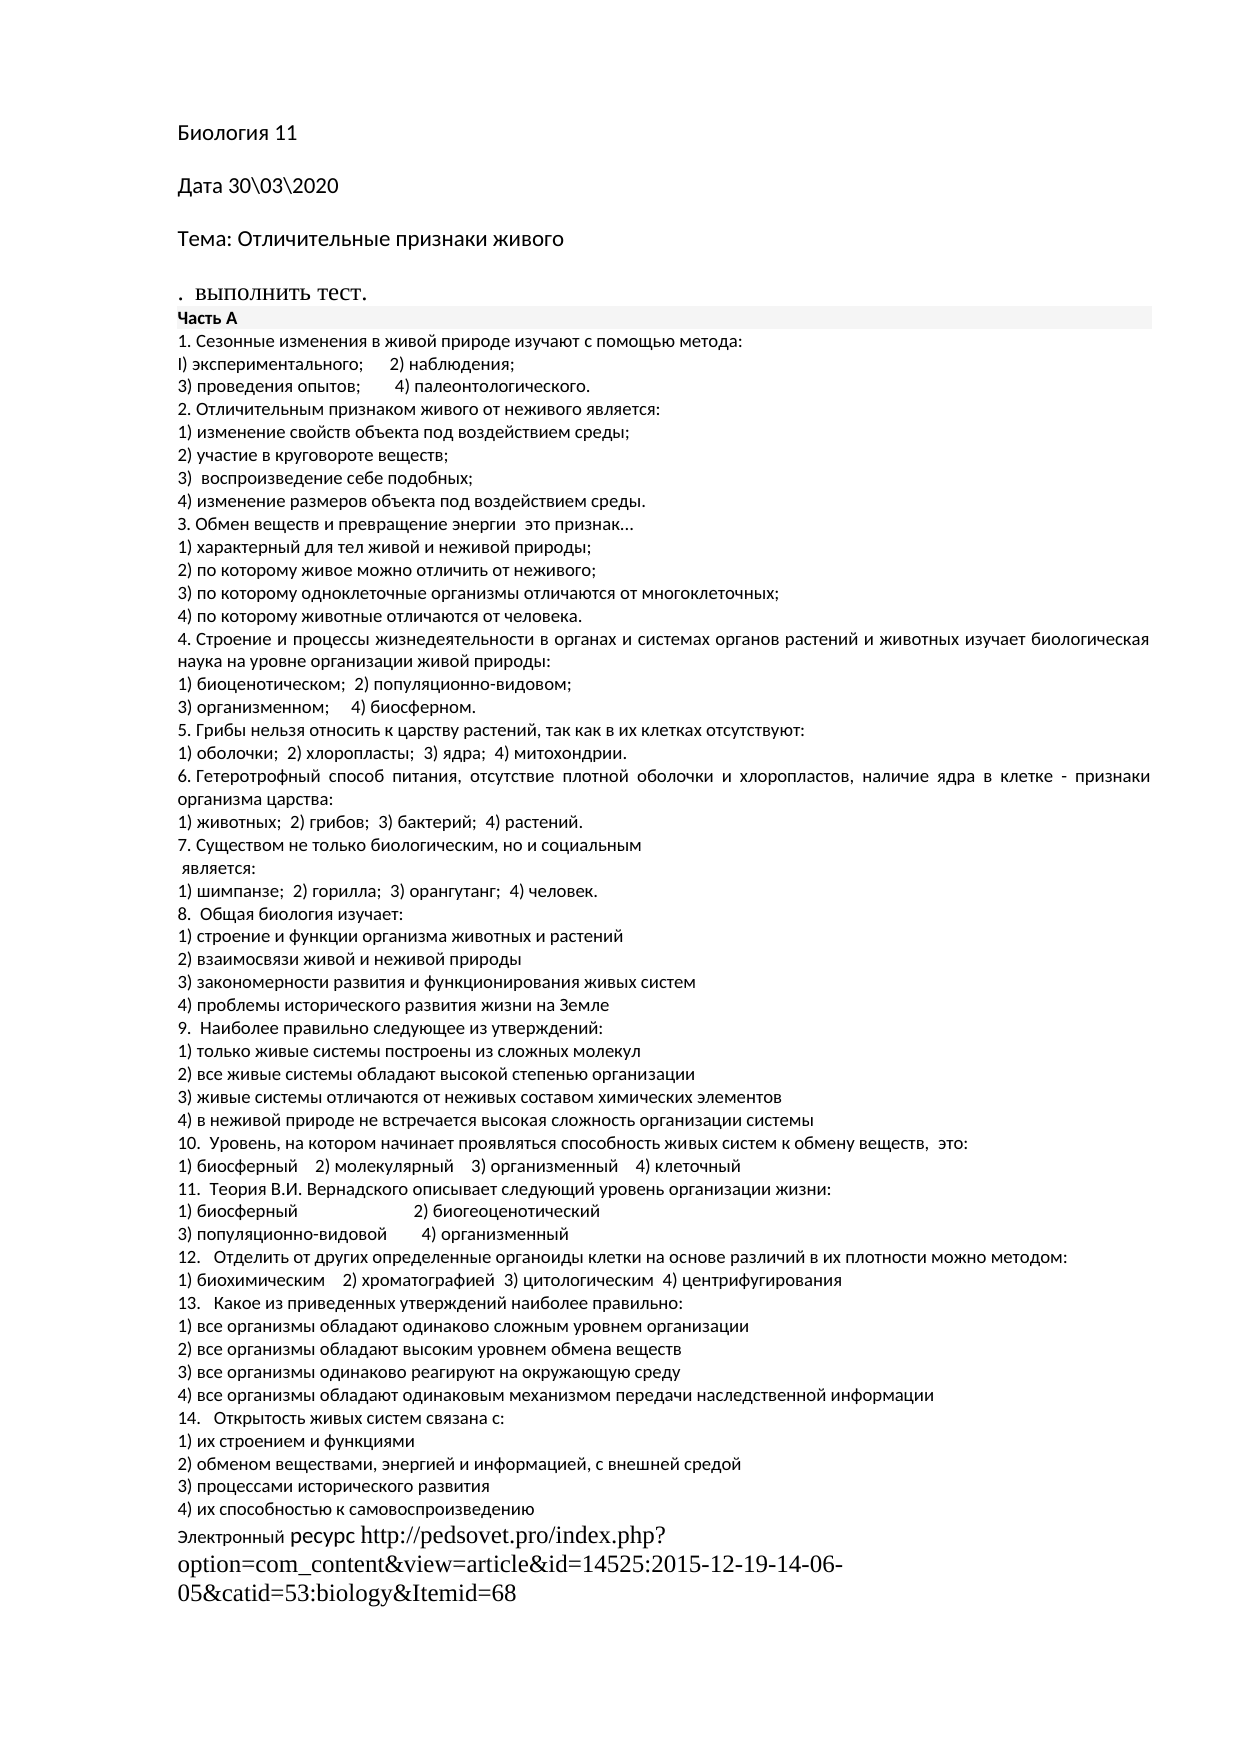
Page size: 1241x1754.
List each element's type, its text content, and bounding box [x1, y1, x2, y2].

text 3) воспроизведение себе подобных; [177, 466, 1152, 489]
text Дата 30\03\2020 [177, 171, 1152, 199]
text 3) процессами исторического развития [177, 1475, 1152, 1498]
text 14. Открытость живых систем связана с: [177, 1406, 1152, 1429]
text З. Обмен веществ и превращение энергии  это признак... [177, 512, 1152, 535]
text 9. Наиболее правильно следующее из утверждений: [177, 1016, 1152, 1039]
text 2) все живые системы обладают высокой степенью организации [177, 1062, 1152, 1085]
text 1) биохимическим 2) хроматографией 3) цитологическим 4) центрифугирования [177, 1268, 1152, 1291]
text 1) биосферный 2) биогеоценотический [177, 1200, 1152, 1223]
text 1) шимпанзе; 2) горилла; 3) орангутанг; 4) человек. [177, 879, 1152, 902]
text 3) живые системы отличаются от неживых составом химических элементов [177, 1085, 1152, 1108]
text 13. Какое из приведенных утверждений наиболее правильно: [177, 1291, 1152, 1314]
text 3) популяционно-видовой 4) организменный [177, 1223, 1152, 1246]
text 3) проведения опытов; 4) палеонтологического. [177, 375, 1152, 398]
text 6. Гетеротрофный способ питания, отсутствие плотной оболочки и хлоропластов, наличие ядра в клетке - признаки организма царства: [177, 764, 1152, 810]
text 1) изменение свойств объекта под воздействием среды; [177, 421, 1152, 443]
text 12. Отделить от других определенные органоиды клетки на основе различий в их плотности можно методом: [177, 1246, 1152, 1268]
text 3) организменном; 4) биосферном. [177, 696, 1152, 718]
text 4) их способностью к самовоспроизведению [177, 1498, 1152, 1521]
text 1) характерный для тел живой и неживой природы; [177, 535, 1152, 558]
text I) экспериментального; 2) наблюдения; [177, 352, 1152, 375]
text 1) только живые системы построены из сложных молекул [177, 1039, 1152, 1062]
text 4) все организмы обладают одинаковым механизмом передачи наследственной информации [177, 1383, 1152, 1406]
text 1. Сезонные изменения в живой природе изучают с помощью метода: [177, 329, 1152, 352]
text 2) по которому живое можно отличить от неживого; [177, 558, 1152, 581]
text 3) закономерности развития и функционирования живых систем [177, 971, 1152, 993]
text Электронный ресурс http://pedsovet.pro/index.php?option=com_content&view=article&id=14525:2015-12-19-14-06-05&catid=53:biology&Itemid=68 [177, 1521, 1152, 1607]
text является: [177, 856, 1152, 879]
text Тема: Отличительные признаки живого [177, 224, 1152, 252]
text 1) биосферный 2) молекулярный 3) организменный 4) клеточный [177, 1154, 1152, 1177]
text 10. Уровень, на котором начинает проявляться способность живых систем к обмену веществ,  это: [177, 1131, 1152, 1154]
text 5. Грибы нельзя относить к царству растений, так как в их клетках отсутствуют: [177, 718, 1152, 741]
text 4) изменение размеров объекта под воздействием среды. [177, 489, 1152, 512]
text 1) строение и функции организма животных и растений [177, 925, 1152, 948]
text 4. Строение и процессы жизнедеятельности в органах и системах органов растений и животных изучает биологическая наука на уровне организации живой природы: [177, 627, 1152, 673]
text 2. Отличительным признаком живого от неживого является: [177, 398, 1152, 421]
text 4) в неживой природе не встречается высокая сложность организации системы [177, 1108, 1152, 1131]
text Часть А [177, 306, 1152, 329]
text 3) все организмы одинаково реагируют на окружающую среду [177, 1360, 1152, 1383]
text 8. Общая биология изучает: [177, 902, 1152, 925]
text 1) их строением и функциями [177, 1429, 1152, 1452]
text 2) участие в круговороте веществ; [177, 443, 1152, 466]
text 4) проблемы исторического развития жизни на Земле [177, 993, 1152, 1016]
text 3) по которому одноклеточные организмы отличаются от многоклеточных; [177, 581, 1152, 604]
text Биология 11 [177, 118, 1152, 146]
text 2) все организмы обладают высоким уровнем обмена веществ [177, 1337, 1152, 1360]
text 2) взаимосвязи живой и неживой природы [177, 948, 1152, 971]
text . выполнить тест. [177, 277, 1152, 306]
text 7. Существом не только биологическим, но и социальным [177, 833, 1152, 856]
text 4) по которому животные отличаются от человека. [177, 604, 1152, 627]
text 1) животных; 2) грибов; 3) бактерий; 4) растений. [177, 810, 1152, 833]
text 2) обменом веществами, энергией и информацией, с внешней средой [177, 1452, 1152, 1475]
text 1) биоценотическом; 2) популяционно-видовом; [177, 673, 1152, 696]
text 1) все организмы обладают одинаково сложным уровнем организации [177, 1314, 1152, 1337]
text 11. Теория В.И. Вернадского описывает следующий уровень организации жизни: [177, 1177, 1152, 1200]
text 1) оболочки; 2) хлоропласты; 3) ядра; 4) митохондрии. [177, 741, 1152, 764]
